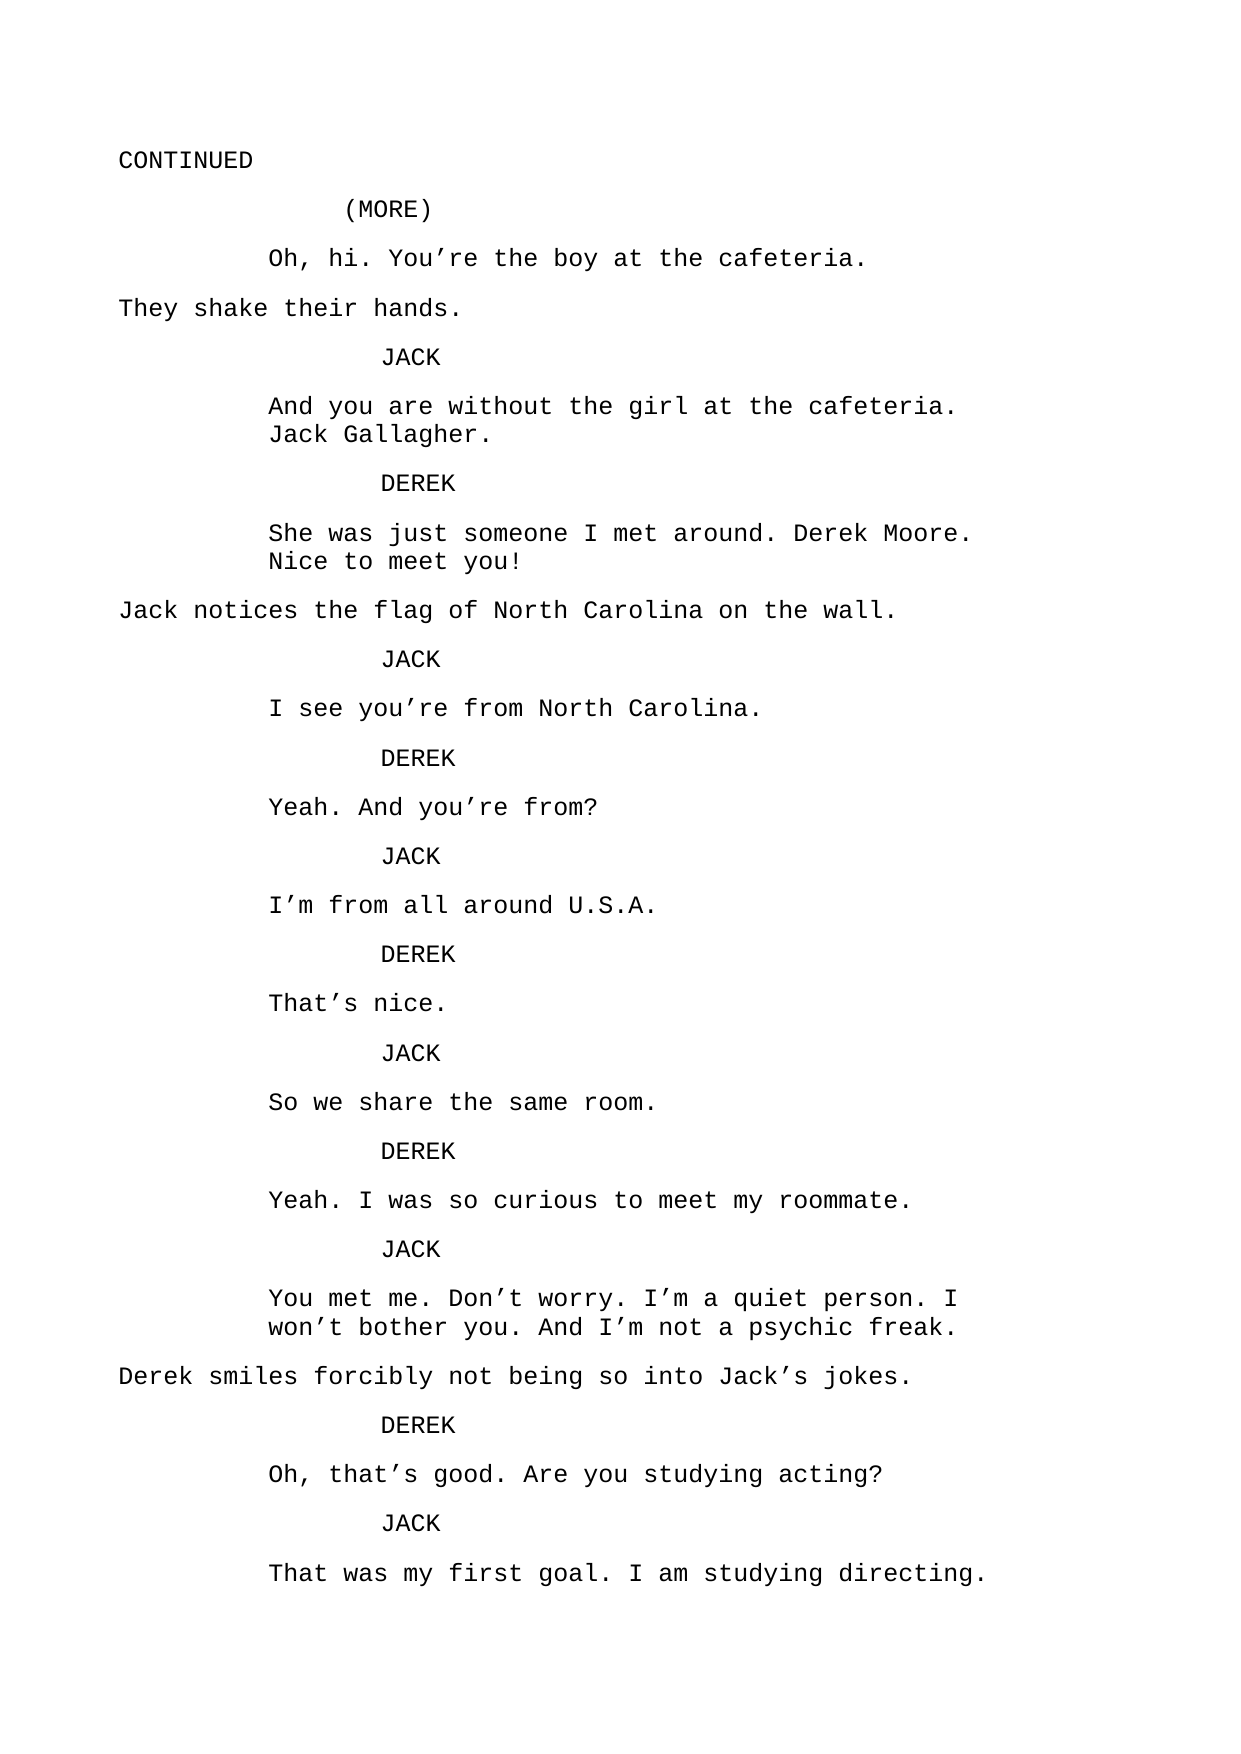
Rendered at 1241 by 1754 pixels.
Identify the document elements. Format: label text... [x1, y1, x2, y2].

text jack [380, 647, 1010, 675]
text Oh, hi. You’re the boy at the cafeteria. [268, 246, 1009, 274]
text That’s nice. [268, 991, 1009, 1019]
text I see you’re from North Carolina. [268, 696, 1009, 724]
text Jack notices the flag of North Carolina on the wall. [118, 598, 1122, 626]
text (MORE) [343, 197, 897, 225]
text jack [380, 843, 1010, 872]
text jack [380, 1040, 1010, 1068]
text derek [380, 471, 1010, 499]
text DEREK [380, 942, 1010, 970]
text jack [380, 344, 1010, 373]
text Yeah. And you’re from? [268, 794, 1009, 823]
text jack [380, 1237, 1010, 1265]
text derek [380, 1138, 1010, 1167]
text And you are without the girl at the cafeteria. Jack Gallagher. [268, 393, 1009, 450]
text They shake their hands. [118, 295, 1122, 323]
text You met me. Don’t worry. I’m a quiet person. I won’t bother you. And I’m not a psychic freak. [268, 1286, 1009, 1343]
text I’m from all around U.S.A. [268, 893, 1009, 921]
text That was my first goal. I am studying directing. [268, 1560, 1009, 1588]
text CONTINUED [118, 148, 1122, 176]
text Yeah. I was so curious to meet my roommate. [268, 1188, 1009, 1216]
text jack [380, 1511, 1010, 1539]
text So we share the same room. [268, 1089, 1009, 1118]
text Derek smiles forcibly not being so into Jack’s jokes. [118, 1363, 1122, 1392]
text Oh, that’s good. Are you studying acting? [268, 1462, 1009, 1490]
text derek [380, 1413, 1010, 1441]
text She was just someone I met around. Derek Moore. Nice to meet you! [268, 520, 1009, 577]
text derek [380, 745, 1010, 773]
